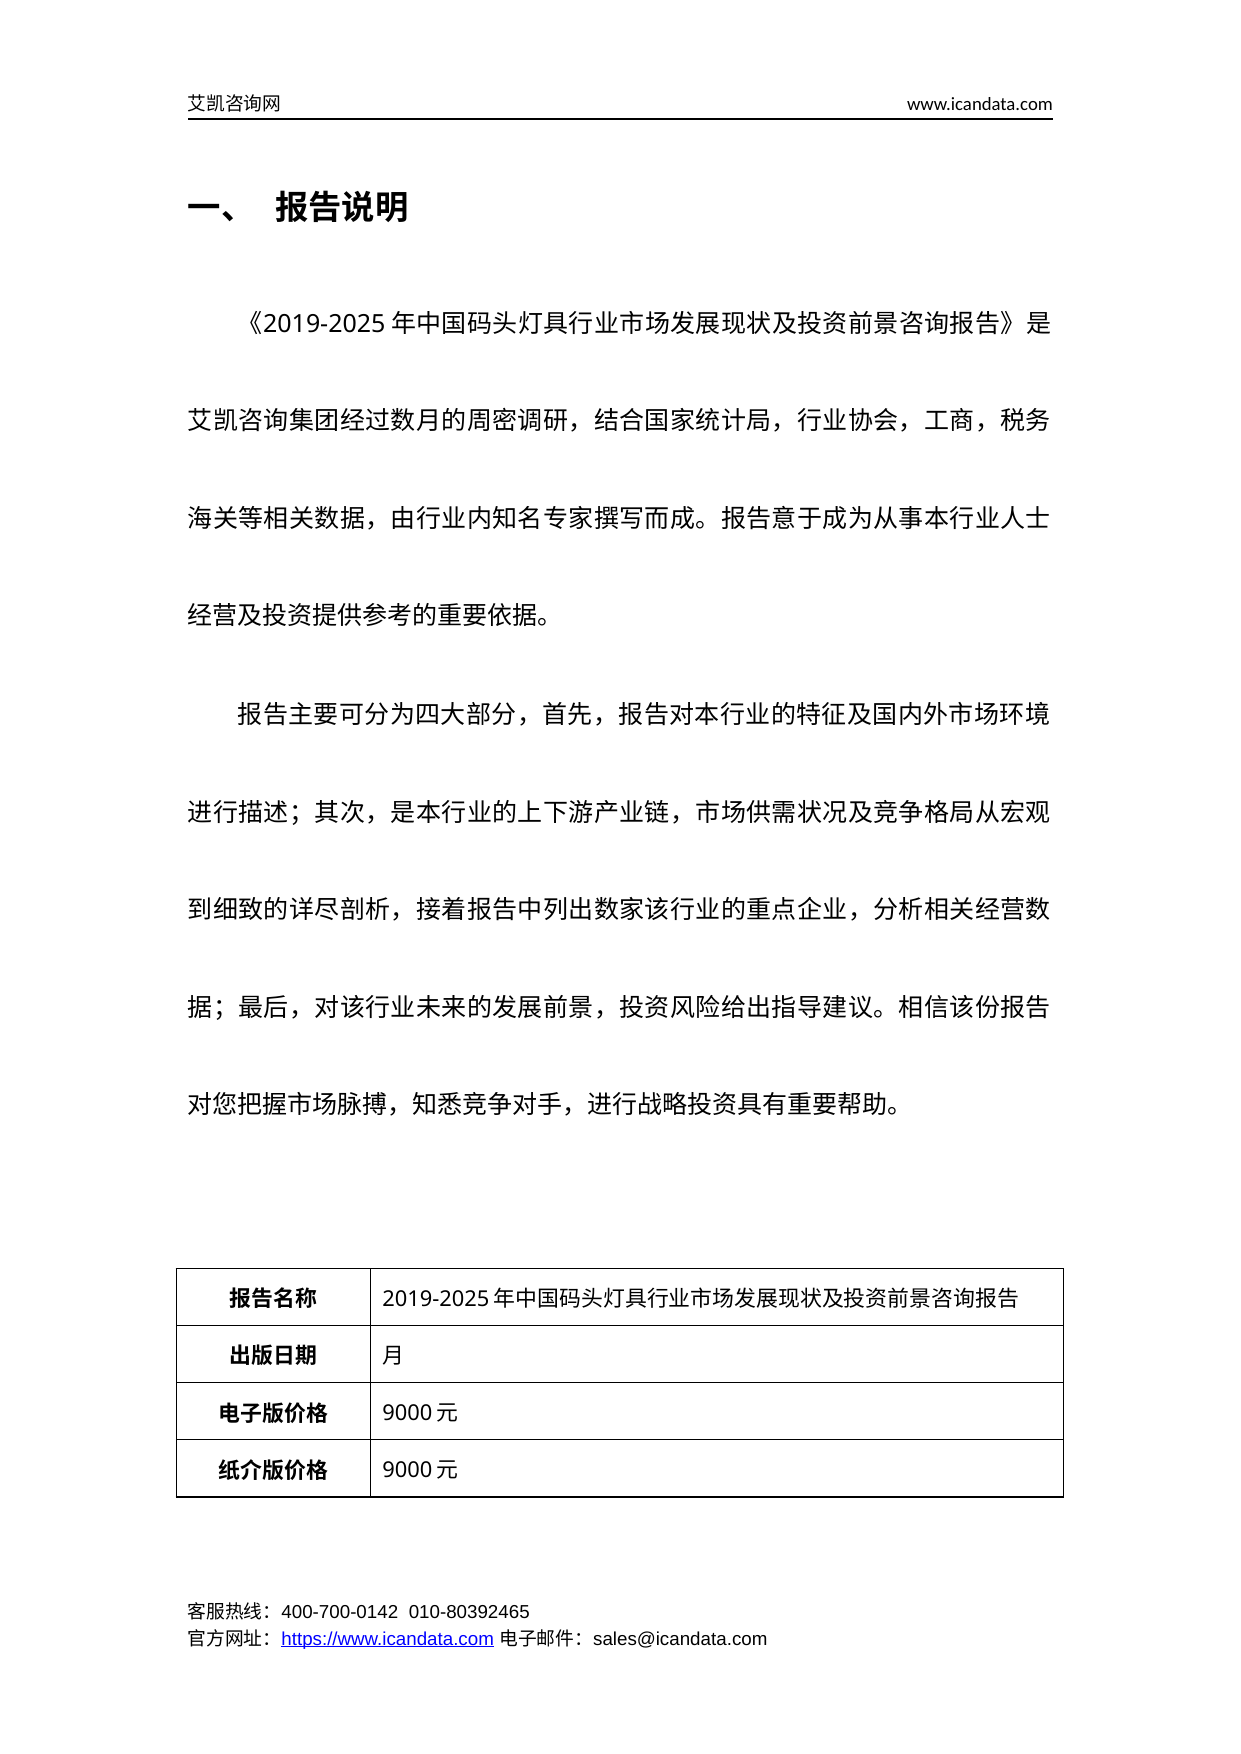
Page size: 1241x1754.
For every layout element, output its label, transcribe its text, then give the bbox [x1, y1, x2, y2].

table_cell 9000元 [371, 1383, 1063, 1439]
table_cell 纸介版价格 [177, 1440, 370, 1496]
table_cell 月 [371, 1326, 1063, 1382]
table_header 报告名称 [177, 1269, 370, 1325]
table_header 2019-2025年中国码头灯具行业市场发展现状及投资前景咨询报告 [371, 1269, 1063, 1325]
text 报告主要可分为四大部分，首先，报告对本行业的特征及国内外市场环境进行描述；其次，是本行业的上下游产业链，市场供需状况及竞争格局从宏观到细致的详尽剖析，接着报告中列出数家该行业的重点企业，分析相关经营数据；最后，对该行业未来的发展前景，投资风险给出指导建议。相信该份报告对您把握市场脉搏，知悉竞争对手，进行战略投资具有重要帮助。 [187, 681, 1053, 1136]
table_cell 电子版价格 [177, 1383, 370, 1439]
subtitle 报告说明 [187, 172, 1053, 237]
text 《2019-2025年中国码头灯具行业市场发展现状及投资前景咨询报告》是艾凯咨询集团经过数月的周密调研，结合国家统计局，行业协会，工商，税务海关等相关数据，由行业内知名专家撰写而成。报告意于成为从事本行业人士经营及投资提供参考的重要依据。 [187, 289, 1053, 646]
table_cell 9000元 [371, 1440, 1063, 1496]
table_cell 出版日期 [177, 1326, 370, 1382]
